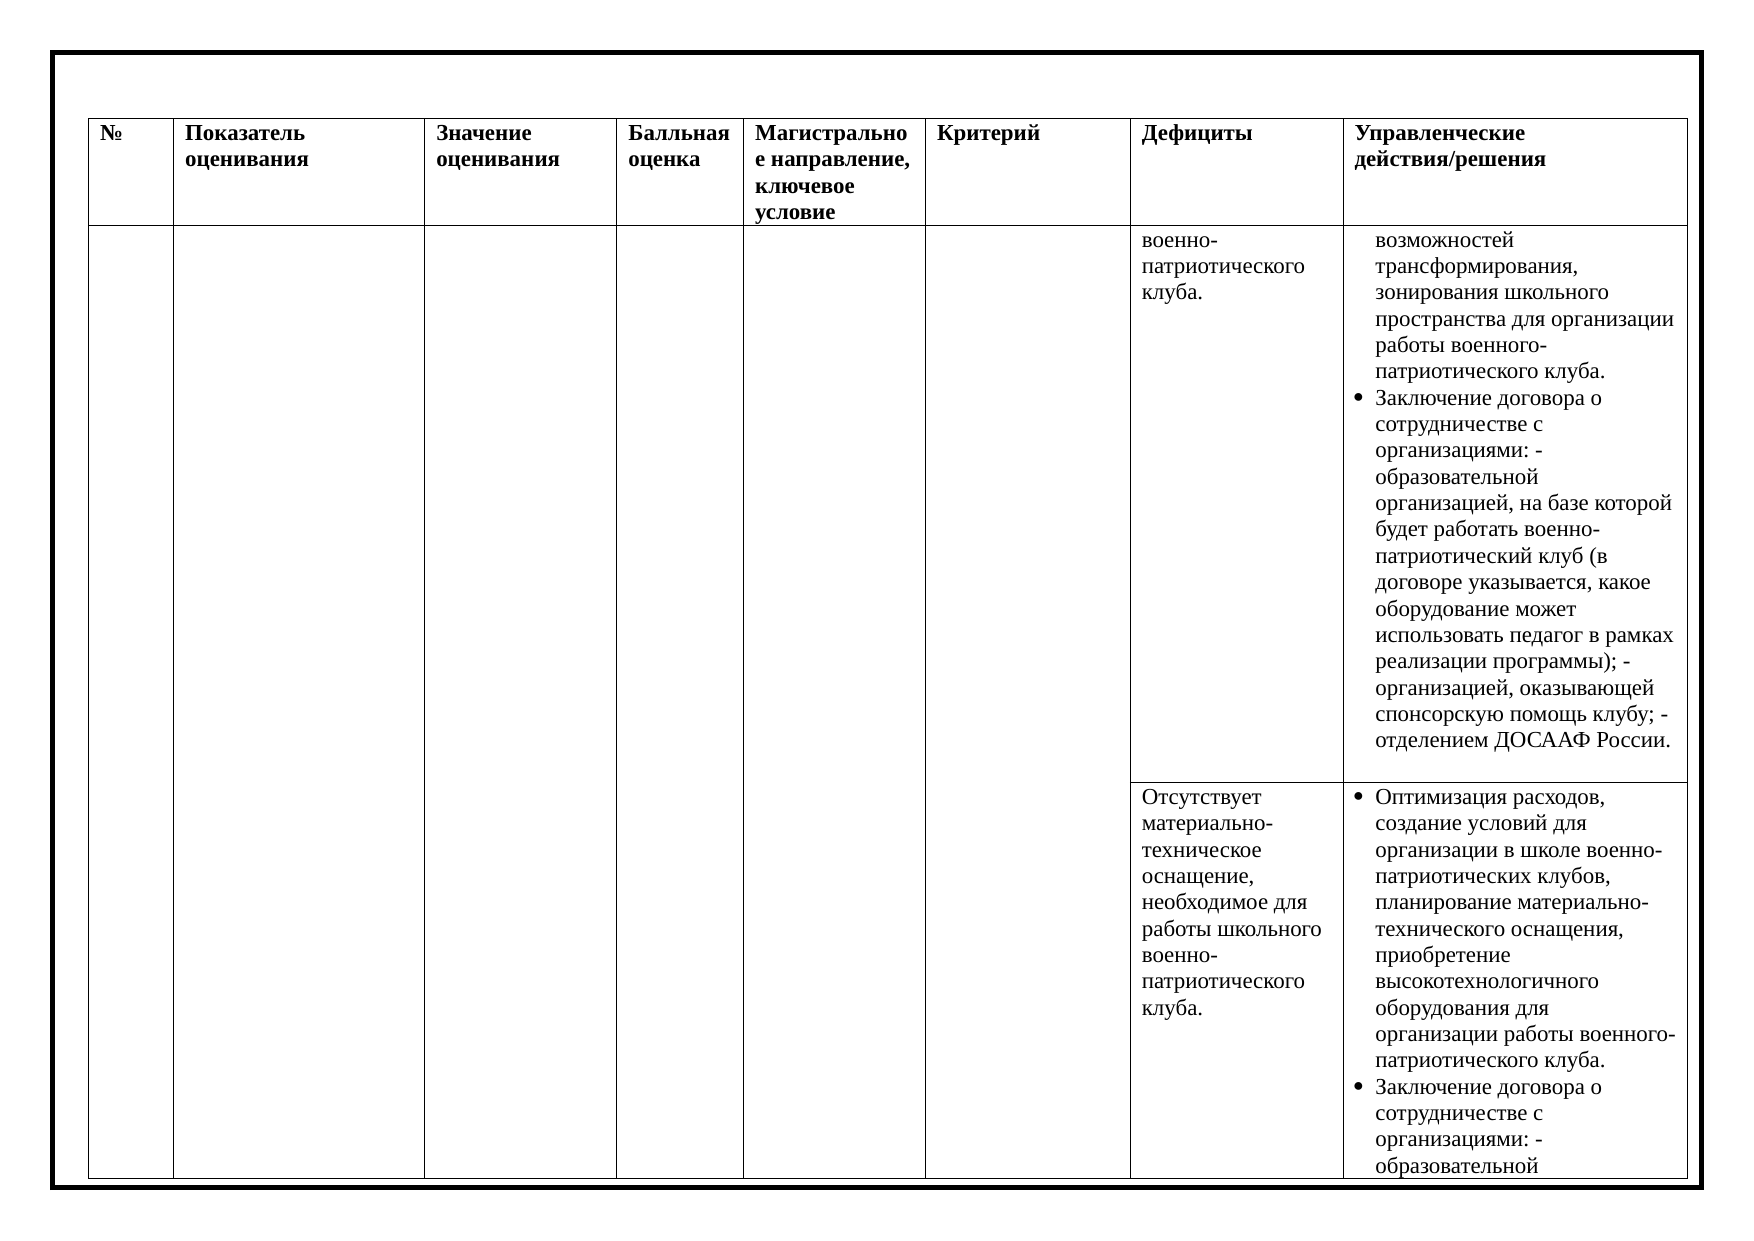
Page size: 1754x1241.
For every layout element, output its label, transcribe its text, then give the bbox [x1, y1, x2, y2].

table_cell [1131, 783, 1343, 1178]
table_header Магистральное направление, ключевое условие [744, 119, 925, 224]
table_header Управленческие действия/решения [1344, 119, 1687, 224]
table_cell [1344, 783, 1687, 1178]
table_header Значение оценивания [425, 119, 616, 224]
table_header № [89, 119, 173, 224]
table_header Дефициты [1131, 119, 1343, 224]
table_header Балльная оценка [617, 119, 743, 224]
table_header Показатель оценивания [174, 119, 424, 224]
table_header Критерий [926, 119, 1130, 224]
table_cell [1131, 226, 1343, 782]
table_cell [1344, 226, 1687, 782]
